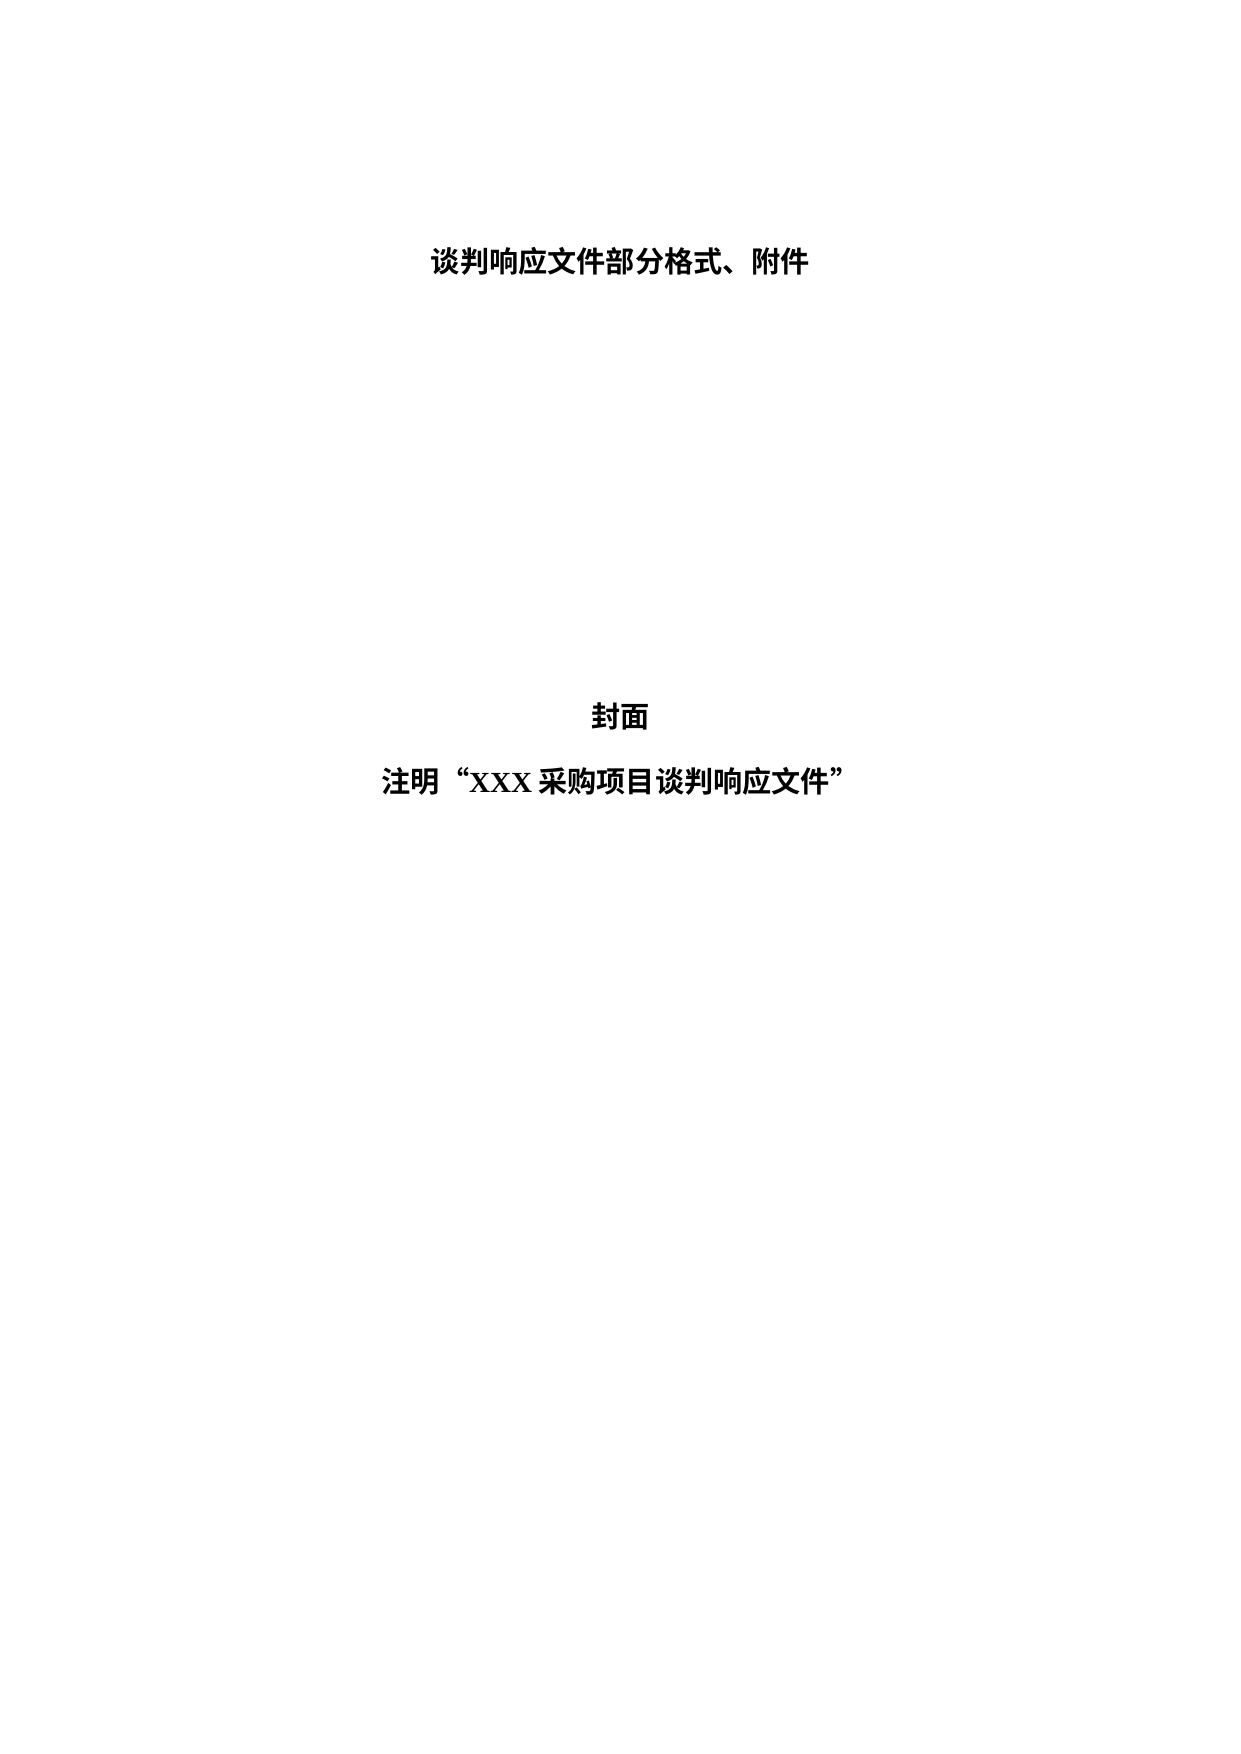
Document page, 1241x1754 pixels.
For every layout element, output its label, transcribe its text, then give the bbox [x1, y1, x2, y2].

text 谈判响应文件部分格式、附件 [187, 227, 1053, 292]
text 注明“XXX采购项目谈判响应文件” [187, 747, 1053, 812]
text 封面 [187, 682, 1053, 747]
